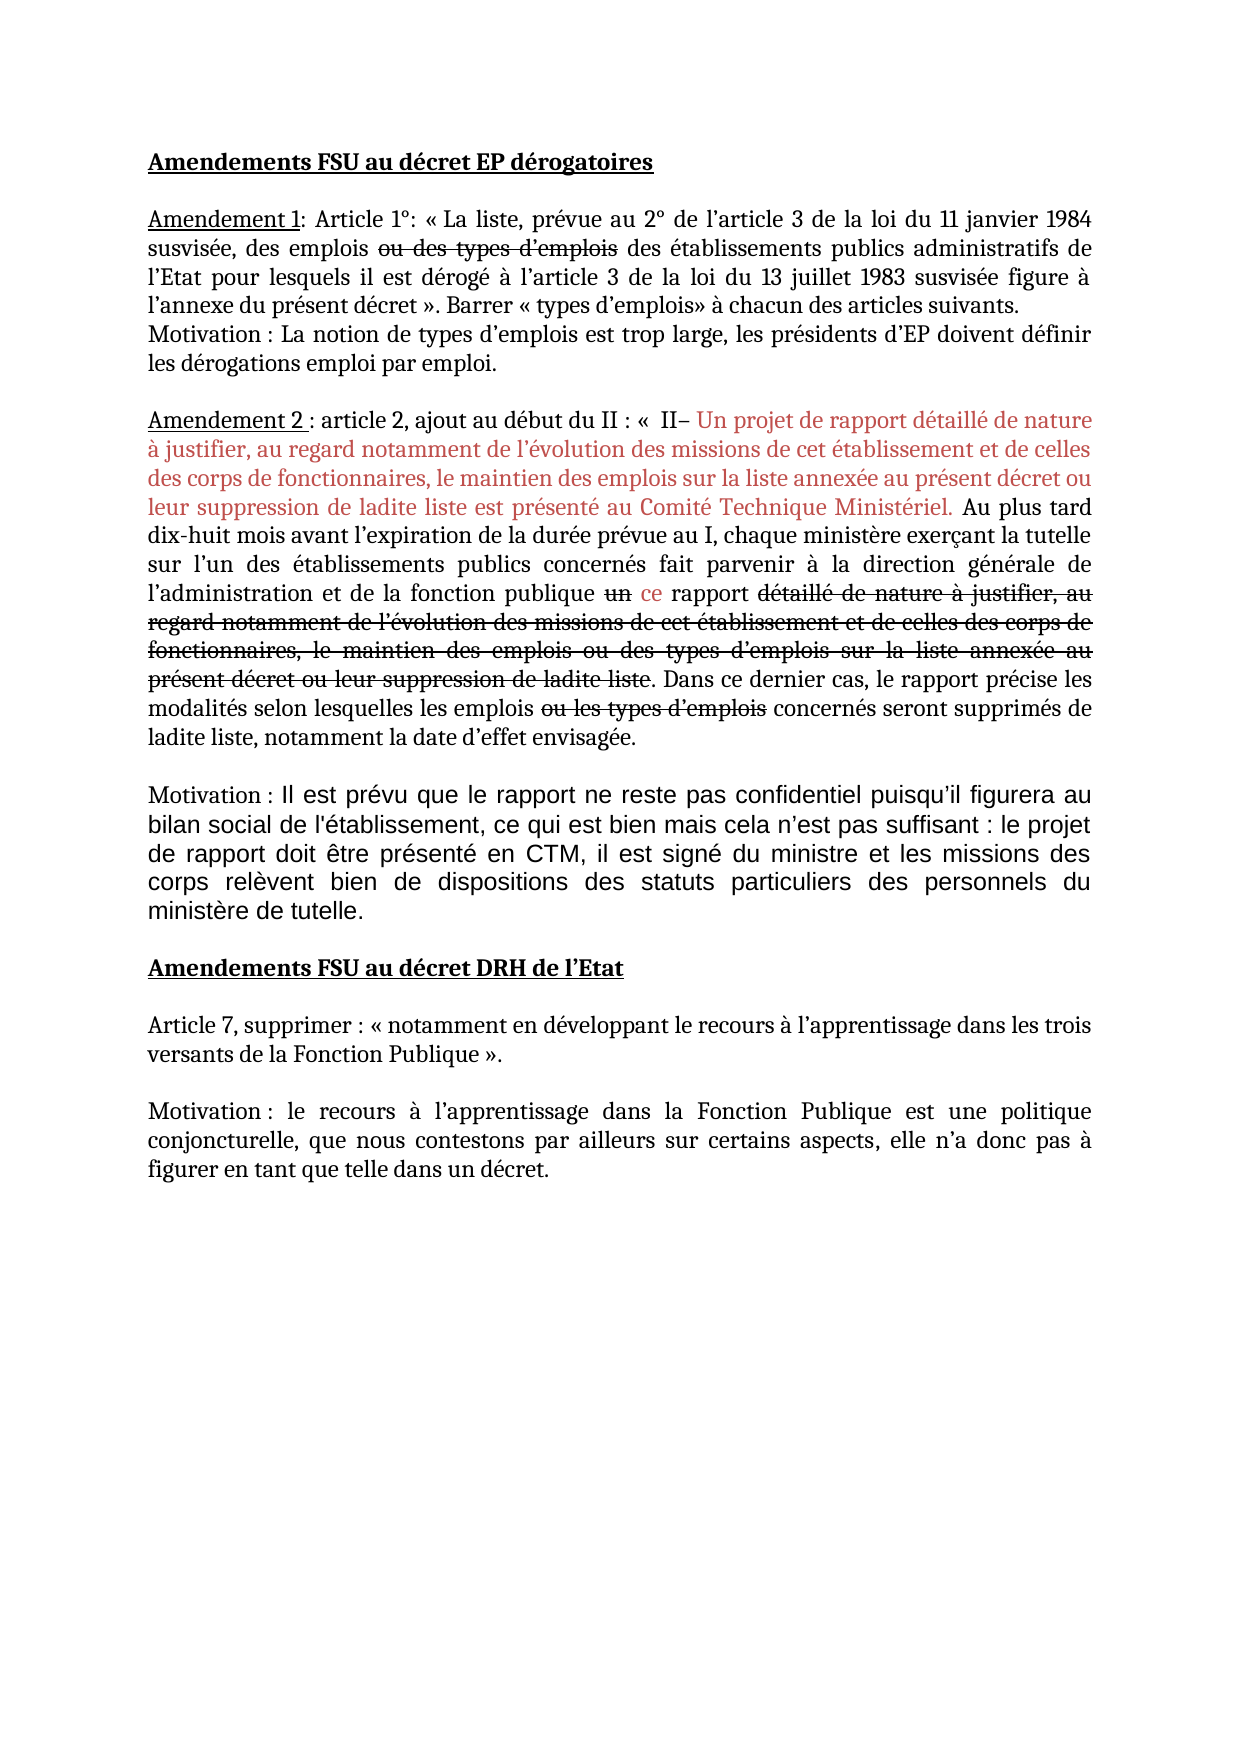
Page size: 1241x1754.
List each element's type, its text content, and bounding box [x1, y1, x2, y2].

text Amendement 2 : article 2, ajout au début du II : « II– Un projet de rapport détaillé de nature à justifier, au regard notamment de l’évolution des missions de cet établissement et de celles des corps de fonctionnaires, le maintien des emplois sur la liste annexée au présent décret ou leur suppression de ladite liste est présenté au Comité Technique Ministériel. Au plus tard dix-huit mois avant l’expiration de la durée prévue au I, chaque ministère exerçant la tutelle sur l’un des établissements publics concernés fait parvenir à la direction générale de l’administration et de la fonction publique un ce rapport détaillé de nature à justifier, au regard notamment de l’évolution des missions de cet établissement et de celles des corps de fonctionnaires, le maintien des emplois ou des types d’emplois sur la liste annexée au présent décret ou leur suppression de ladite liste. Dans ce dernier cas, le rapport précise les modalités selon lesquelles les emplois ou les types d’emplois concernés seront supprimés de ladite liste, notamment la date d’effet envisagée. [148, 653, 1093, 751]
text Amendement 1: Article 1°: « La liste, prévue au 2° de l’article 3 de la loi du 11 janvier 1984 susvisée, des emplois ou des types d’emplois des établissements publics administratifs de l’Etat pour lesquels il est dérogé à l’article 3 de la loi du 13 juillet 1983 susvisée figure à l’annexe du présent décret ». Barrer « types d’emplois» à chacun des articles suivants. [148, 205, 1093, 320]
text Motivation : Il est prévu que le rapport ne reste pas confidentiel puisqu’il figurera au bilan social de l'établissement, ce qui est bien mais cela n’est pas suffisant : le projet de rapport doit être présenté en CTM, il est signé du ministre et les missions des corps relèvent bien de dispositions des statuts particuliers des personnels du ministère de tutelle. [148, 780, 1093, 925]
text Amendement 2 : article 2, ajout au début du II : « II– Un projet de rapport détaillé de nature à justifier, au regard notamment de l’évolution des missions de cet établissement et de celles des corps de fonctionnaires, le maintien des emplois sur la liste annexée au présent décret ou leur suppression de ladite liste est présenté au Comité Technique Ministériel. Au plus tard dix-huit mois avant l’expiration de la durée prévue au I, chaque ministère exerçant la tutelle sur l’un des établissements publics concernés fait parvenir à la direction générale de l’administration et de la fonction publique un ce rapport détaillé de nature à justifier, au regard notamment de l’évolution des missions de cet établissement et de celles des corps de fonctionnaires, le maintien des emplois ou des types d’emplois sur la liste annexée au présent décret ou leur suppression de ladite liste. Dans ce dernier cas, le rapport précise les modalités selon lesquelles les emplois ou les types d’emplois concernés seront supprimés de ladite liste, notamment la date d’effet envisagée. [148, 406, 1093, 622]
text Motivation : le recours à l’apprentissage dans la Fonction Publique est une politique conjoncturelle, que nous contestons par ailleurs sur certains aspects, elle n’a donc pas à figurer en tant que telle dans un décret. [148, 1097, 1093, 1183]
text Amendements FSU au décret DRH de l’Etat [148, 953, 1093, 982]
text Amendements FSU au décret EP dérogatoires [148, 148, 1093, 176]
text Motivation : La notion de types d’emplois est trop large, les présidents d’EP doivent définir les dérogations emploi par emploi. [148, 320, 1093, 378]
text Article 7, supprimer : « notamment en développant le recours à l’apprentissage dans les trois versants de la Fonction Publique ». [148, 1011, 1093, 1068]
